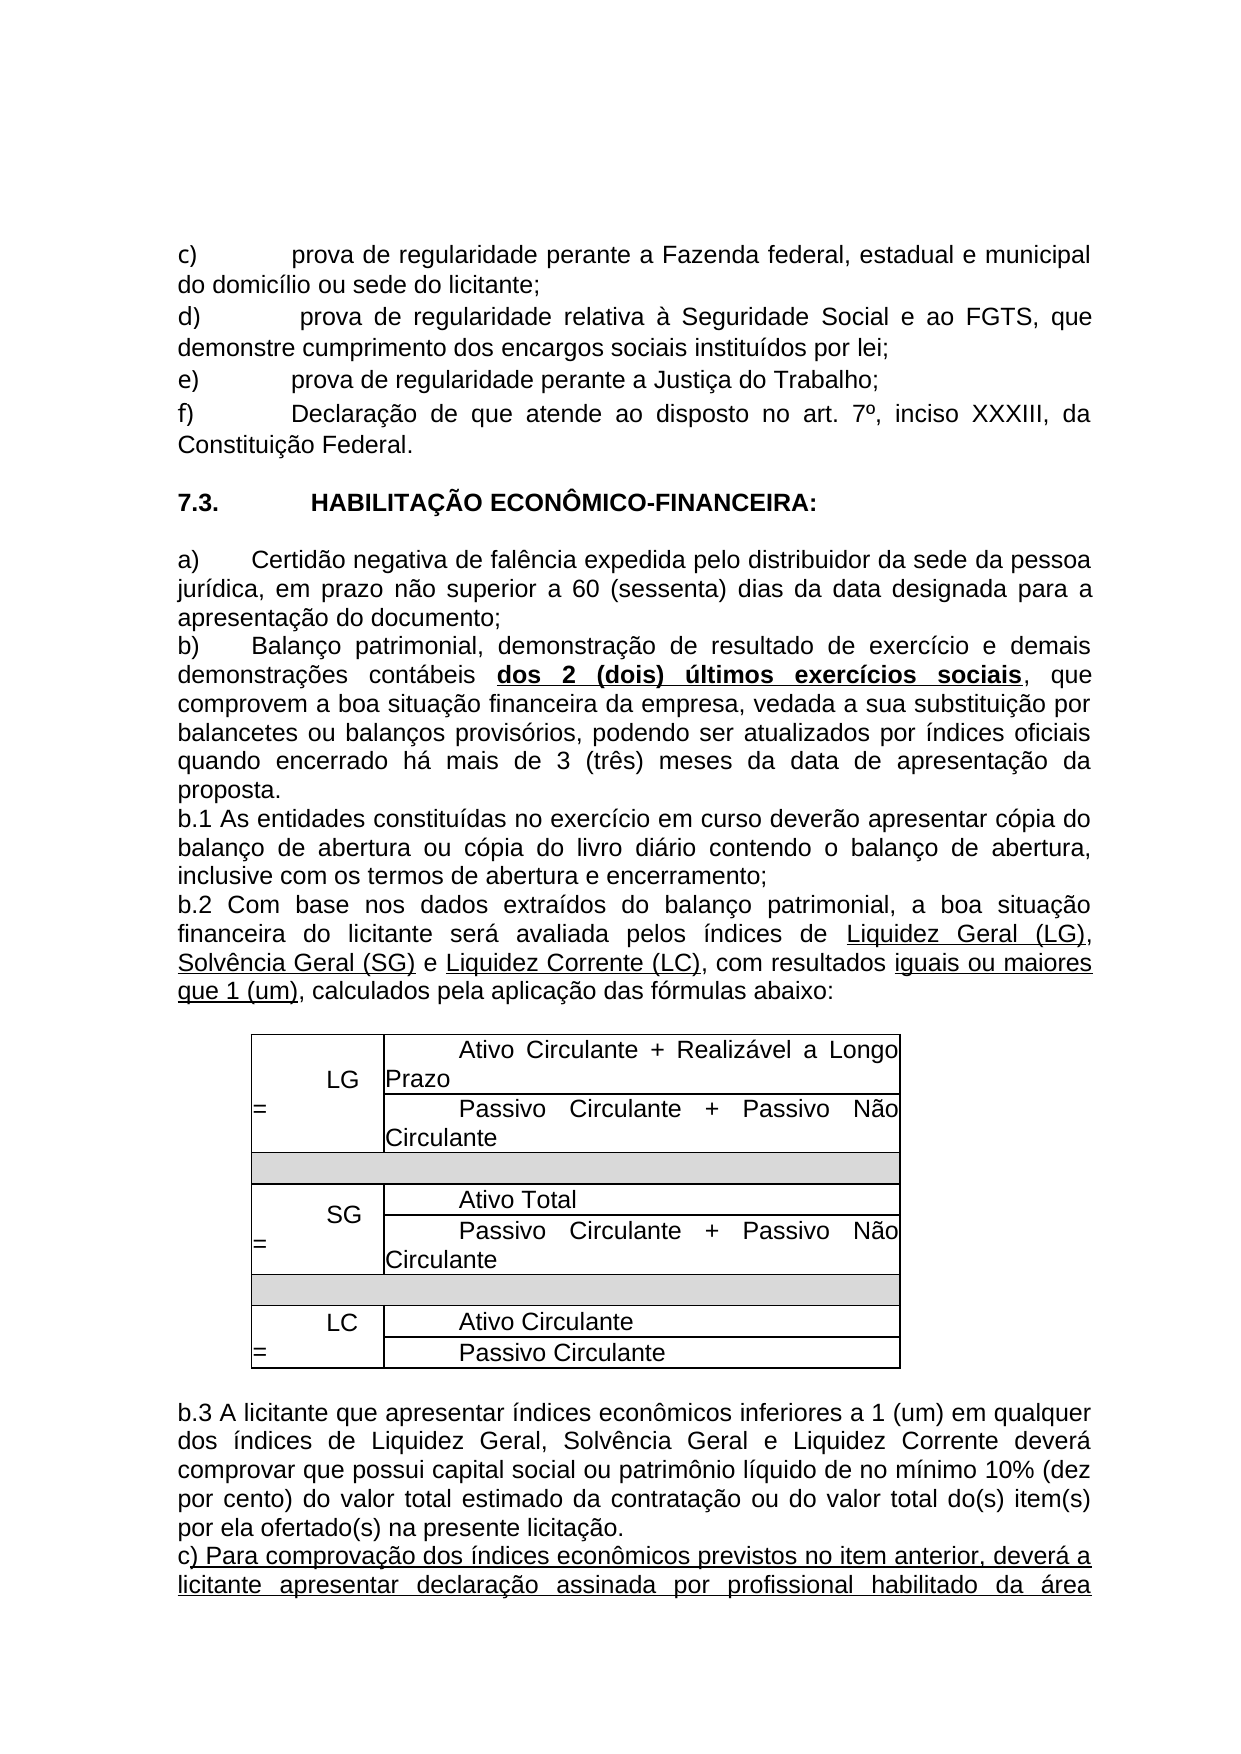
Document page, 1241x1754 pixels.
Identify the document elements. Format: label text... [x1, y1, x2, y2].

table_cell Passivo Circulante [385, 1338, 899, 1367]
list b.3 A licitante que apresentar índices econômicos inferiores a 1 (um) em qualquer dos índices de Liquidez Geral, Solvência Geral e Liquidez Corrente deverá comprovar que possui capital social ou patrimônio líquido de no mínimo 10% (dez por cento) do valor total estimado da contratação ou do valor total do(s) item(s) por ela ofertado(s) na presente licitação. [177, 1397, 1092, 1541]
list prova de regularidade perante a Fazenda federal, estadual e municipal do domicílio ou sede do licitante; [177, 236, 1092, 299]
table_cell Ativo Circulante [385, 1306, 899, 1336]
list prova de regularidade perante a Justiça do Trabalho; [177, 362, 1092, 396]
table_cell [252, 1275, 899, 1305]
table_cell Passivo Circulante + Passivo Não Circulante [385, 1095, 899, 1152]
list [177, 1541, 1092, 1595]
list Certidão negativa de falência expedida pelo distribuidor da sede da pessoa jurídica, em prazo não superior a 60 (sessenta) dias da data designada para a apresentação do documento; [177, 545, 1092, 631]
list prova de regularidade relativa à Seguridade Social e ao FGTS, que demonstre cumprimento dos encargos sociais instituídos por lei; [177, 299, 1092, 362]
table_header LG = [252, 1035, 383, 1152]
table_cell Ativo Total [385, 1185, 899, 1214]
list Declaração de que atende ao disposto no art. 7º, inciso XXXIII, da Constituição Federal. [177, 396, 1092, 459]
table_cell SG = [252, 1185, 383, 1273]
table_cell Passivo Circulante + Passivo Não Circulante [385, 1216, 899, 1273]
list Balanço patrimonial, demonstração de resultado de exercício e demais demonstrações contábeis dos 2 (dois) últimos exercícios sociais, que comprovem a boa situação financeira da empresa, vedada a sua substituição por balancetes ou balanços provisórios, podendo ser atualizados por índices oficiais quando encerrado há mais de 3 (três) meses da data de apresentação da proposta. [177, 631, 1092, 804]
table_header Ativo Circulante + Realizável a Longo Prazo [385, 1035, 899, 1093]
list b.2 Com base nos dados extraídos do balanço patrimonial, a boa situação financeira do licitante será avaliada pelos índices de Liquidez Geral (LG), Solvência Geral (SG) e Liquidez Corrente (LC), com resultados iguais ou maiores que 1 (um), calculados pela aplicação das fórmulas abaixo: [177, 890, 1092, 1005]
list b.1 As entidades constituídas no exercício em curso deverão apresentar cópia do balanço de abertura ou cópia do livro diário contendo o balanço de abertura, inclusive com os termos de abertura e encerramento; [177, 804, 1092, 890]
table_cell [252, 1153, 899, 1183]
table_cell LC = [252, 1306, 383, 1367]
subtitle HABILITAÇÃO ECONÔMICO-FINANCEIRA: [177, 487, 1092, 516]
